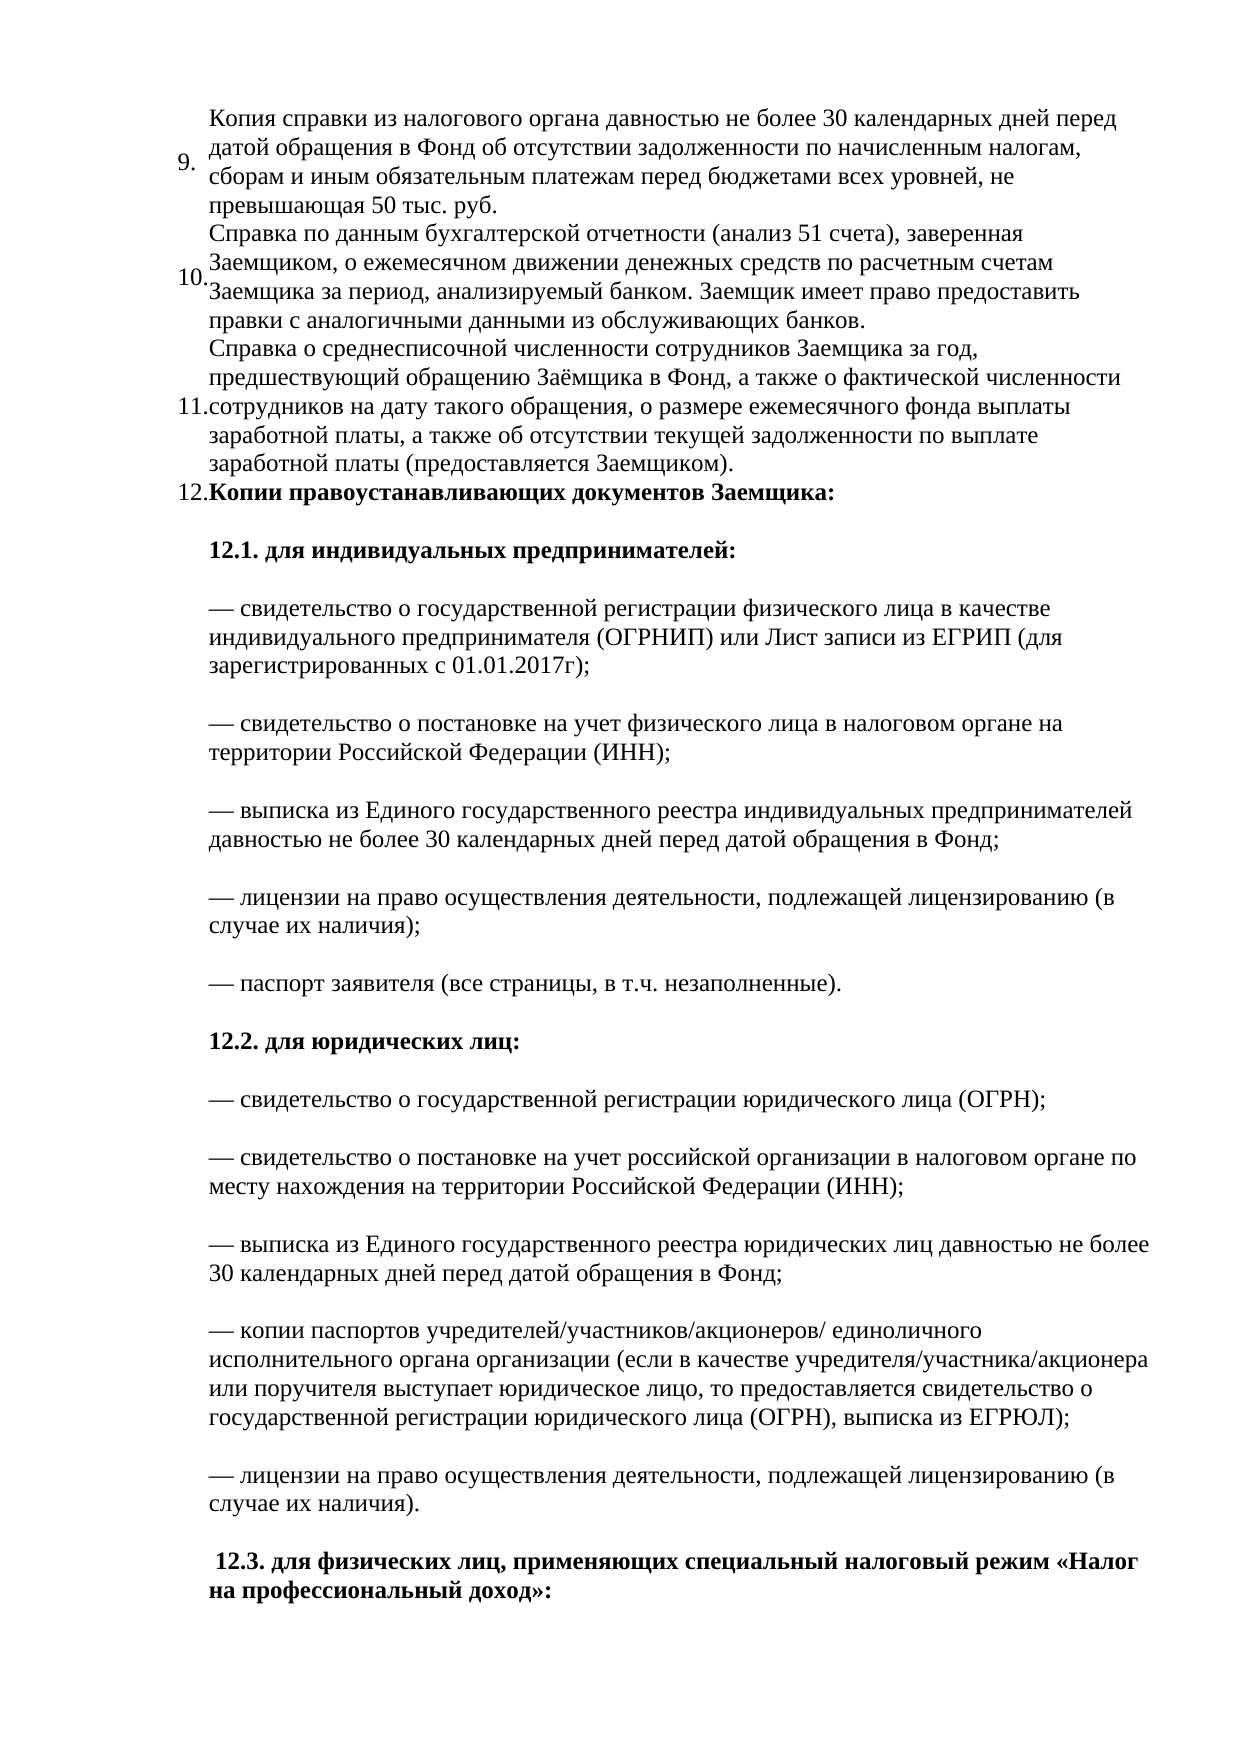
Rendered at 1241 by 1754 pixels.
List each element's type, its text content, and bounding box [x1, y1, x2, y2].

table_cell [209, 477, 1152, 1633]
table_cell Копия справки из налогового органа давностью не более 30 календарных дней перед датой обращения в Фонд об отсутствии задолженности по начисленным налогам, сборам и иным обязательным платежам перед бюджетами всех уровней, не превышающая 50 тыс. руб. [209, 104, 1152, 218]
table_cell 9. [177, 104, 208, 218]
table_cell 10. [177, 219, 208, 333]
table_cell Справка по данным бухгалтерской отчетности (анализ 51 счета), заверенная Заемщиком, о ежемесячном движении денежных средств по расчетным счетам Заемщика за период, анализируемый банком. Заемщик имеет право предоставить правки с аналогичными данными из обслуживающих банков. [209, 219, 1152, 333]
table_cell 11. [177, 334, 208, 477]
table_cell 12. [177, 477, 208, 1633]
table_cell Справка о среднесписочной численности сотрудников Заемщика за год, предшествующий обращению Заёмщика в Фонд, а также о фактической численности сотрудников на дату такого обращения, о размере ежемесячного фонда выплаты заработной платы, а также об отсутствии текущей задолженности по выплате заработной платы (предоставляется Заемщиком). [209, 334, 1152, 477]
